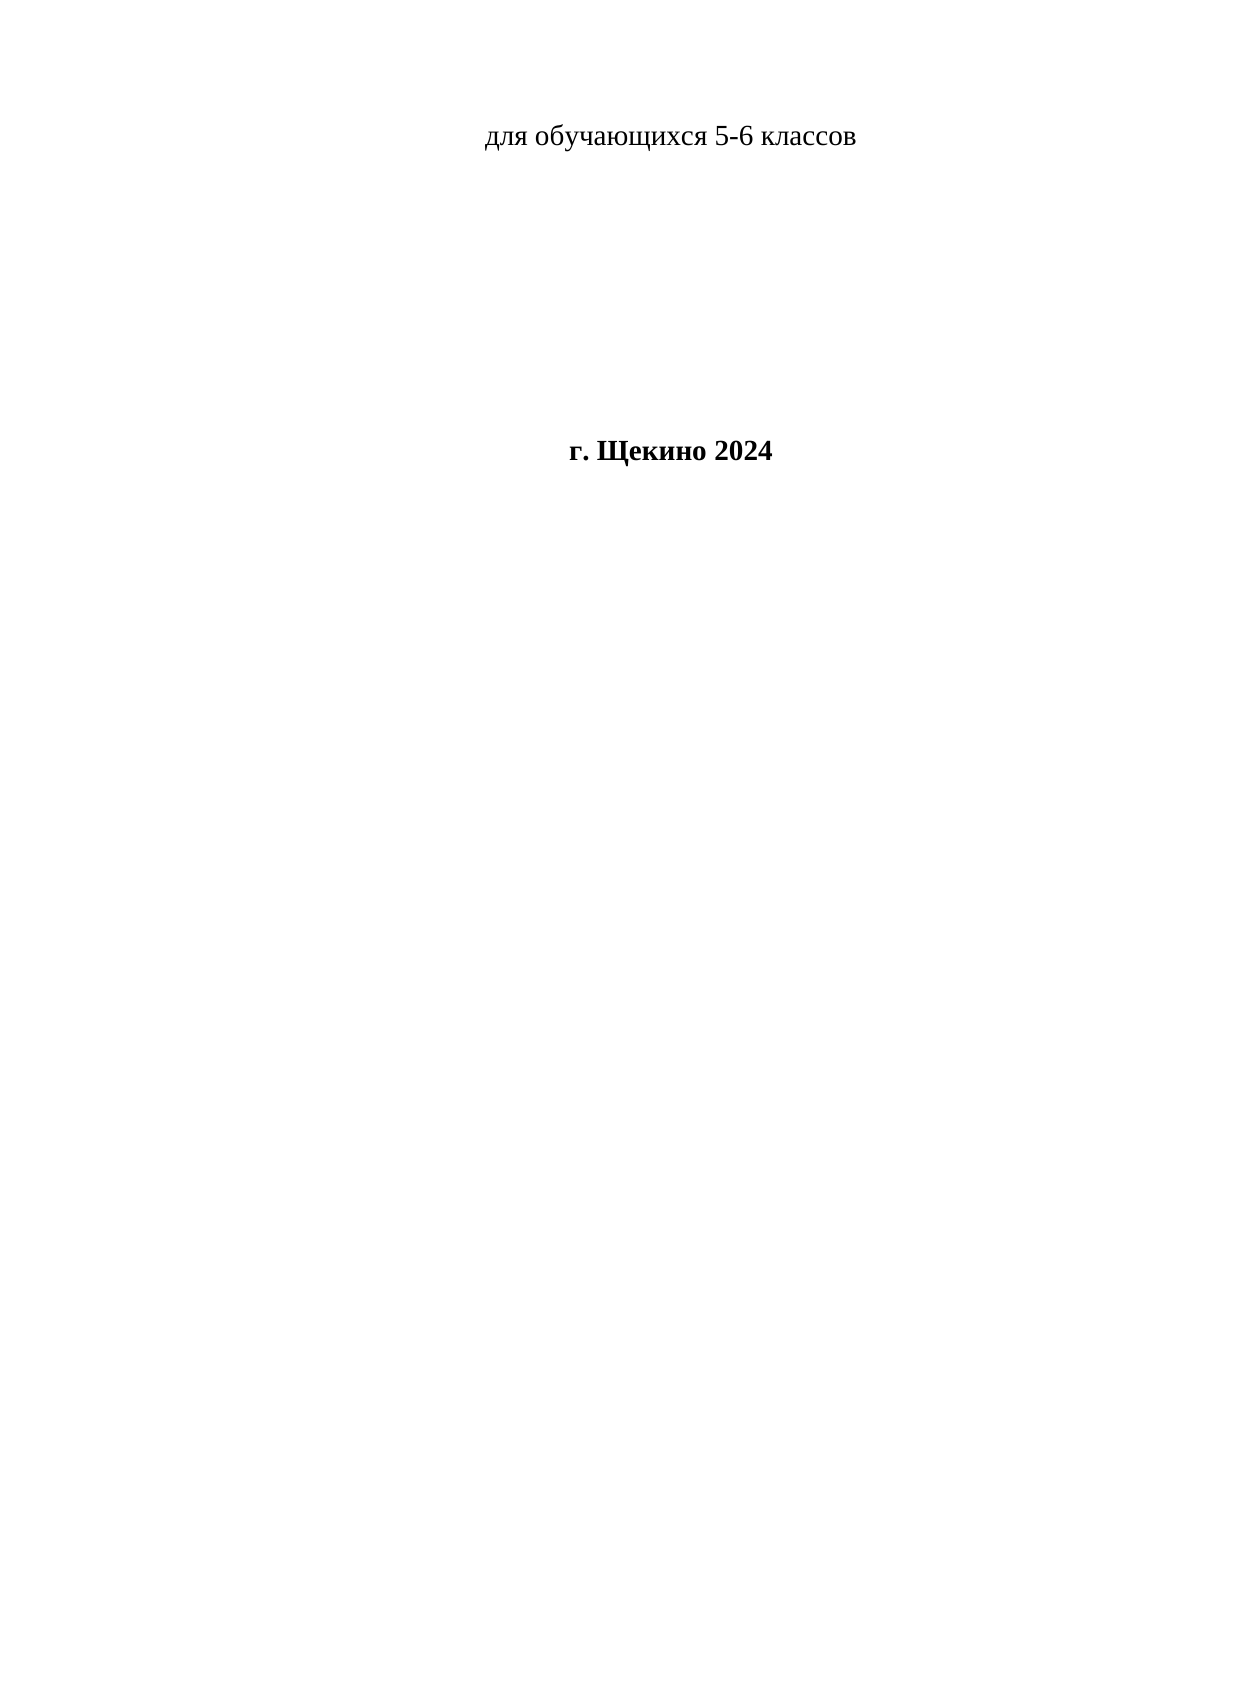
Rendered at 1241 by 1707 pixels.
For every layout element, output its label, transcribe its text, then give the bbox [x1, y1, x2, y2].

text для обучающихся 5-6 классов [190, 118, 1152, 152]
text г. Щекино 2024 [190, 433, 1152, 466]
